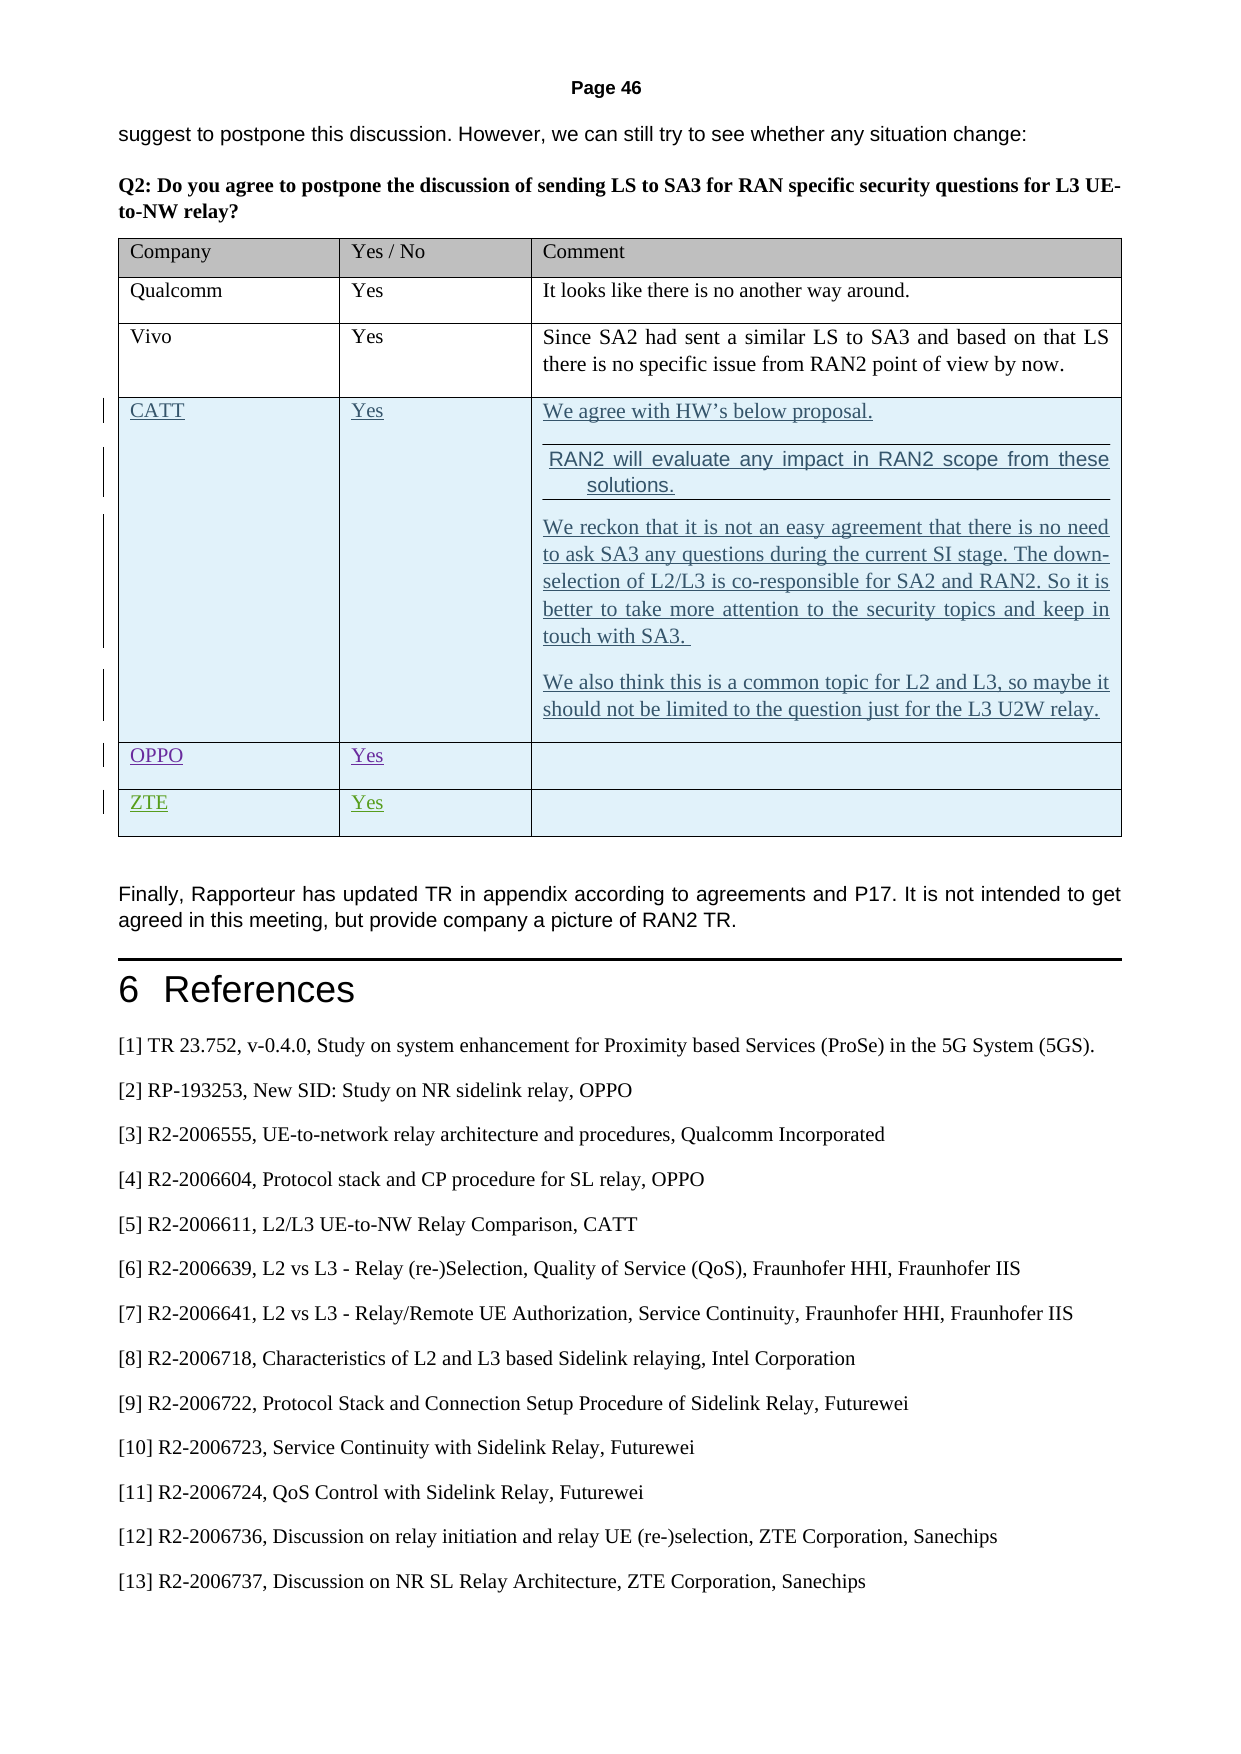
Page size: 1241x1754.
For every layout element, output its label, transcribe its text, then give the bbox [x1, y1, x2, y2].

text [12] R2-2006736, Discussion on relay initiation and relay UE (re-)selection, ZTE Corporation, Sanechips [118, 1524, 1122, 1548]
text [3] R2-2006555, UE-to-network relay architecture and procedures, Qualcomm Incorporated [118, 1122, 1122, 1146]
text [1] TR 23.752, v-0.4.0, Study on system enhancement for Proximity based Services (ProSe) in the 5G System (5GS). [118, 1033, 1122, 1057]
text [11] R2-2006724, QoS Control with Sidelink Relay, Futurewei [118, 1480, 1122, 1504]
table_cell Yes [340, 324, 531, 397]
text [10] R2-2006723, Service Continuity with Sidelink Relay, Futurewei [118, 1435, 1122, 1459]
table_cell Qualcomm [119, 278, 339, 323]
text [7] R2-2006641, L2 vs L3 - Relay/Remote UE Authorization, Service Continuity, Fraunhofer HHI, Fraunhofer IIS [118, 1301, 1122, 1325]
text [6] R2-2006639, L2 vs L3 - Relay (re-)Selection, Quality of Service (QoS), Fraunhofer HHI, Fraunhofer IIS [118, 1256, 1122, 1280]
table_cell Since SA2 had sent a similar LS to SA3 and based on that LS there is no specific issue from RAN2 point of view by now. [532, 324, 1121, 397]
text [13] R2-2006737, Discussion on NR SL Relay Architecture, ZTE Corporation, Sanechips [118, 1569, 1122, 1593]
table_cell It looks like there is no another way around. [532, 278, 1121, 323]
table_cell Yes [340, 278, 531, 323]
text [2] RP-193253, New SID: Study on NR sidelink relay, OPPO [118, 1078, 1122, 1102]
table_header Comment [532, 239, 1121, 277]
text Finally, Rapporteur has updated TR in appendix according to agreements and P17. It is not intended to get agreed in this meeting, but provide company a picture of RAN2 TR. [118, 882, 1122, 931]
subtitle References [118, 961, 1122, 1011]
text Q2: Do you agree to postpone the discussion of sending LS to SA3 for RAN specific security questions for L3 UE-to-NW relay? [118, 173, 1122, 223]
text [8] R2-2006718, Characteristics of L2 and L3 based Sidelink relaying, Intel Corporation [118, 1346, 1122, 1370]
table_header Company [119, 239, 339, 277]
table_cell Vivo [119, 324, 339, 397]
text [4] R2-2006604, Protocol stack and CP procedure for SL relay, OPPO [118, 1167, 1122, 1191]
table_header Yes / No [340, 239, 531, 277]
text [9] R2-2006722, Protocol Stack and Connection Setup Procedure of Sidelink Relay, Futurewei [118, 1390, 1122, 1414]
text [5] R2-2006611, L2/L3 UE-to-NW Relay Comparison, CATT [118, 1212, 1122, 1236]
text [118, 121, 1122, 145]
